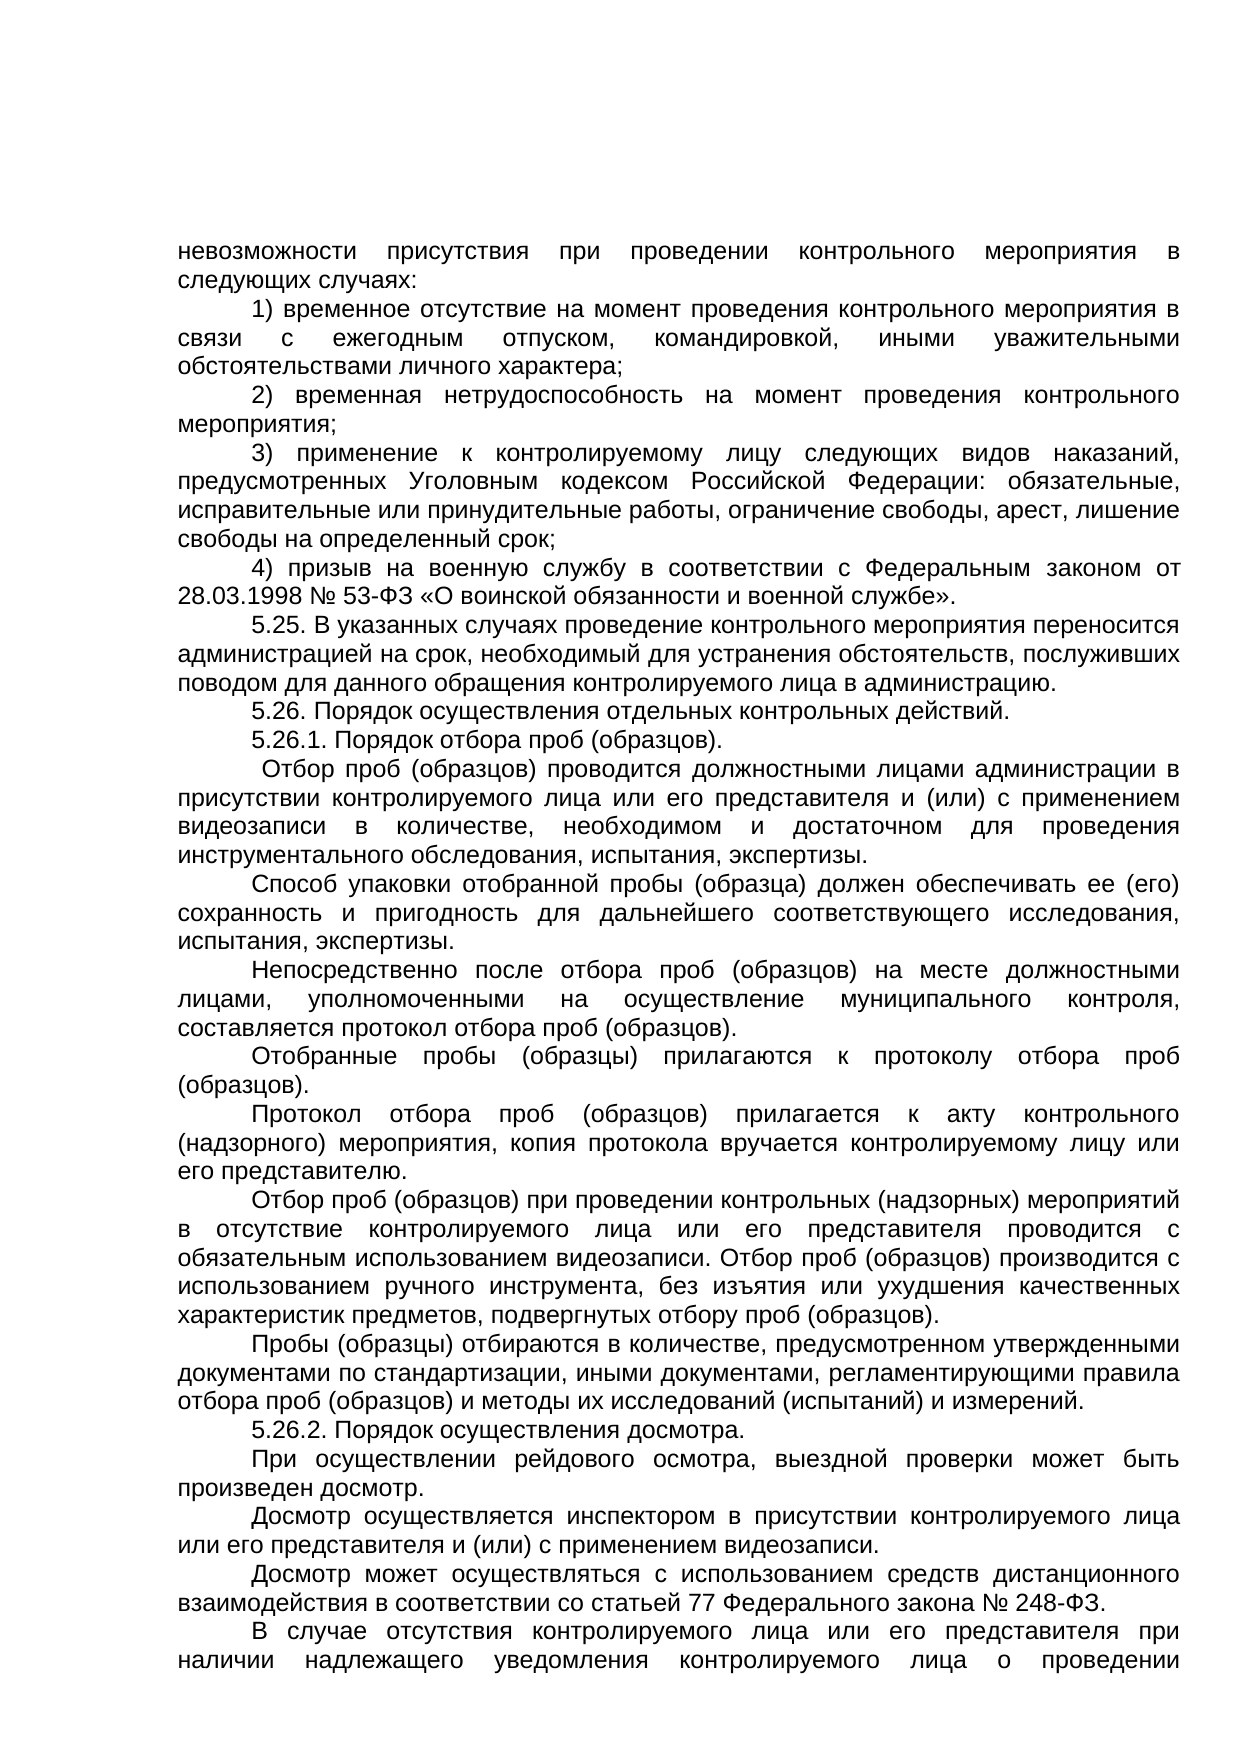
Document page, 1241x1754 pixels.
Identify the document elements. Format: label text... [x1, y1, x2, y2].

text 1) временное отсутствие на момент проведения контрольного мероприятия в связи с ежегодным отпуском, командировкой, иными уважительными обстоятельствами личного характера; [177, 294, 1181, 380]
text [177, 1616, 1181, 1674]
text Протокол отбора проб (образцов) прилагается к акту контрольного (надзорного) мероприятия, копия протокола вручается контролируемому лицу или его представителю. [177, 1099, 1181, 1185]
text 5.26.1. Порядок отбора проб (образцов). [177, 725, 1181, 754]
text 2) временная нетрудоспособность на момент проведения контрольного мероприятия; [177, 380, 1181, 437]
text Пробы (образцы) отбираются в количестве, предусмотренном утвержденными документами по стандартизации, иными документами, регламентирующими правила отбора проб (образцов) и методы их исследований (испытаний) и измерений. [177, 1329, 1181, 1415]
text 3) применение к контролируемому лицу следующих видов наказаний, предусмотренных Уголовным кодексом Российской Федерации: обязательные, исправительные или принудительные работы, ограничение свободы, арест, лишение свободы на определенный срок; [177, 437, 1181, 552]
text 5.26.2. Порядок осуществления досмотра. [177, 1415, 1181, 1444]
text Непосредственно после отбора проб (образцов) на месте должностными лицами, уполномоченными на осуществление муниципального контроля, составляется протокол отбора проб (образцов). [177, 955, 1181, 1041]
text Способ упаковки отобранной пробы (образца) должен обеспечивать ее (его) сохранность и пригодность для дальнейшего соответствующего исследования, испытания, экспертизы. [177, 869, 1181, 955]
text Отбор проб (образцов) при проведении контрольных (надзорных) мероприятий в отсутствие контролируемого лица или его представителя проводится с обязательным использованием видеозаписи. Отбор проб (образцов) производится с использованием ручного инструмента, без изъятия или ухудшения качественных характеристик предметов, подвергнутых отбору проб (образцов). [177, 1185, 1181, 1329]
text Отбор проб (образцов) проводится должностными лицами администрации в присутствии контролируемого лица или его представителя и (или) с применением видеозаписи в количестве, необходимом и достаточном для проведения инструментального обследования, испытания, экспертизы. [177, 754, 1181, 869]
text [177, 236, 1181, 294]
text 5.25. В указанных случаях проведение контрольного мероприятия переносится администрацией на срок, необходимый для устранения обстоятельств, послуживших поводом для данного обращения контролируемого лица в администрацию. [177, 610, 1181, 696]
text Отобранные пробы (образцы) прилагаются к протоколу отбора проб (образцов). [177, 1041, 1181, 1099]
text Досмотр осуществляется инспектором в присутствии контролируемого лица или его представителя и (или) с применением видеозаписи. [177, 1501, 1181, 1559]
text 5.26. Порядок осуществления отдельных контрольных действий. [177, 696, 1181, 725]
text Досмотр может осуществляться с использованием средств дистанционного взаимодействия в соответствии со статьей 77 Федерального закона № 248-ФЗ. [177, 1559, 1181, 1616]
text 4) призыв на военную службу в соответствии с Федеральным законом от 28.03.1998 № 53-ФЗ «О воинской обязанности и военной службе». [177, 552, 1181, 610]
text При осуществлении рейдового осмотра, выездной проверки может быть произведен досмотр. [177, 1444, 1181, 1501]
